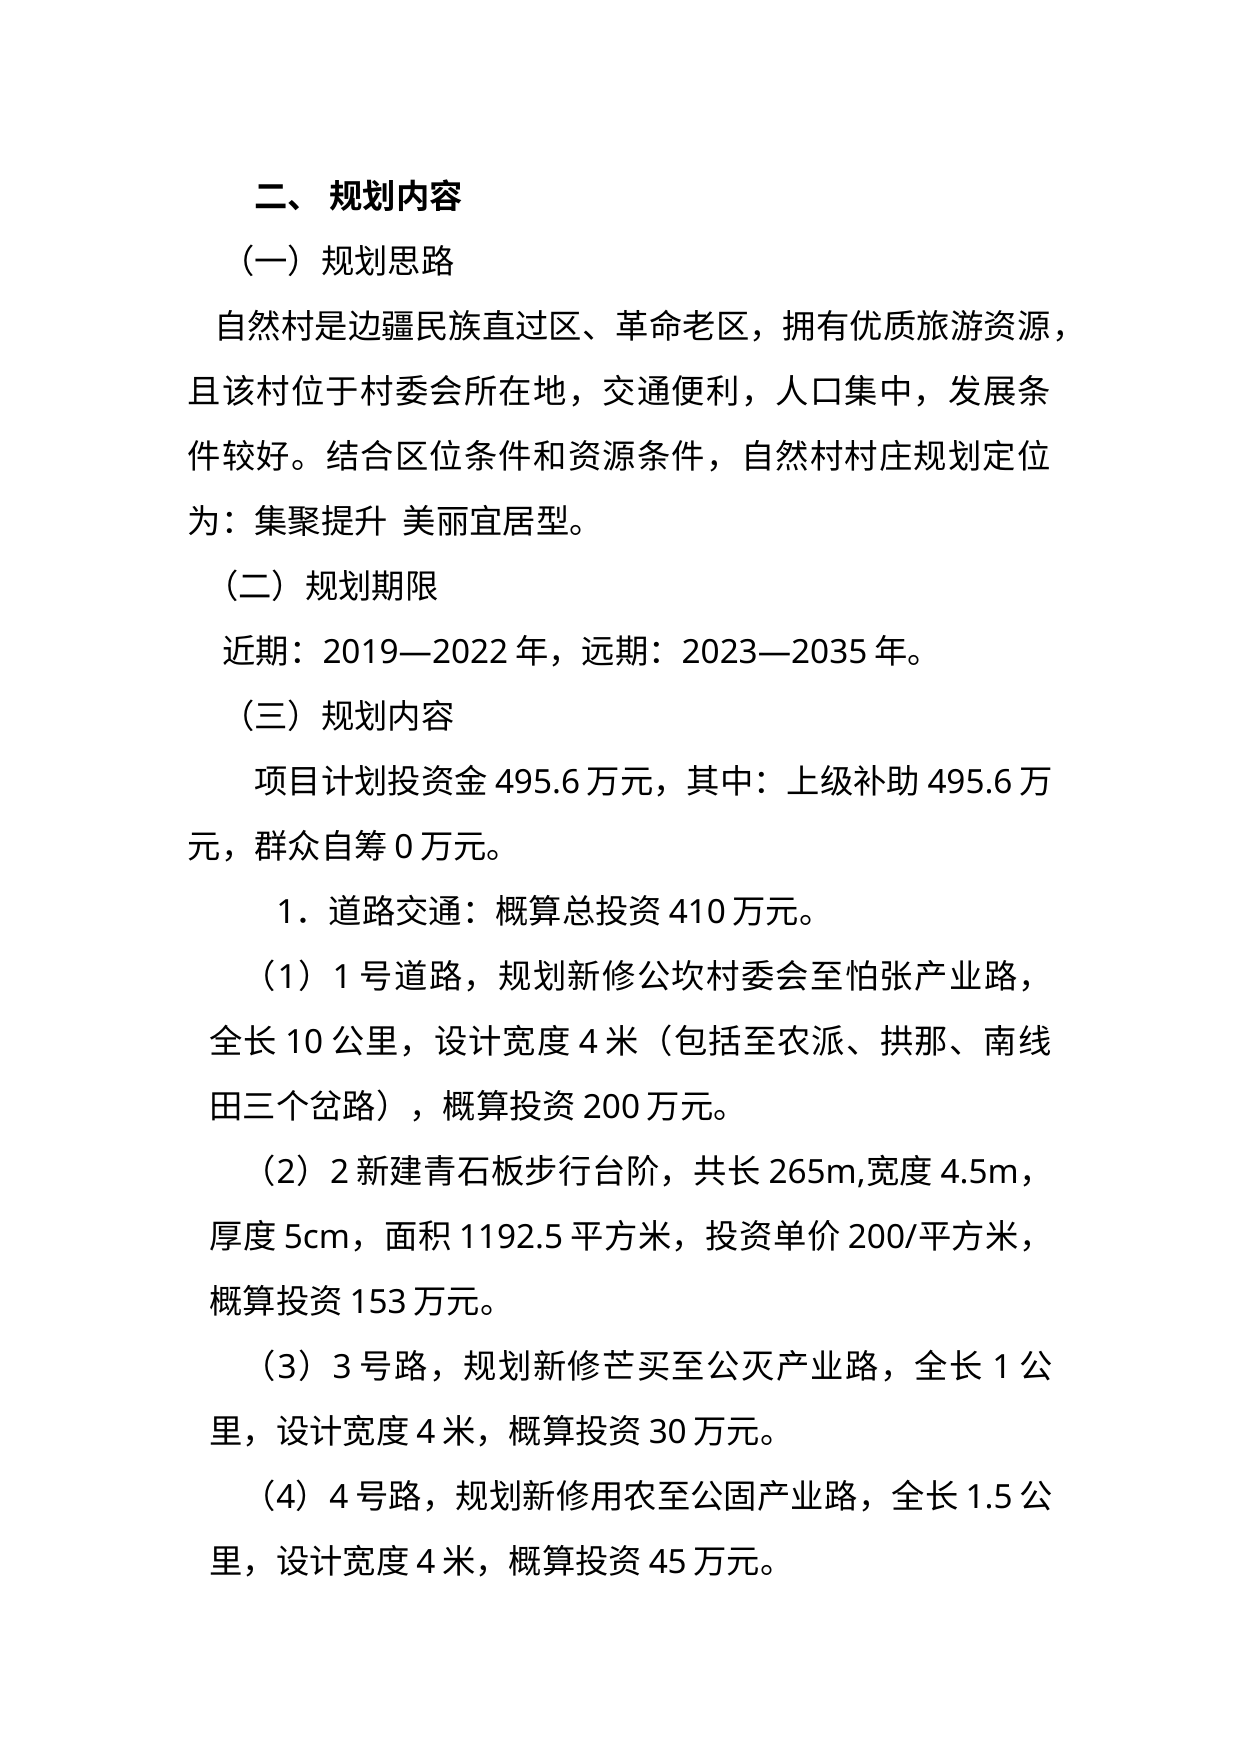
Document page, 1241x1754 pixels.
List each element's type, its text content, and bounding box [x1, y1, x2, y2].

list 规划内容 [254, 162, 1053, 227]
text （一）规划思路 自然村是边疆民族直过区、革命老区，拥有优质旅游资源，且该村位于村委会所在地，交通便利，人口集中，发展条件较好。结合区位条件和资源条件，自然村村庄规划定位为：集聚提升 美丽宜居型。 [187, 227, 1053, 552]
text （三）规划内容 [187, 682, 1053, 747]
text 1．道路交通：概算总投资410万元。 [209, 877, 1053, 942]
text （二）规划期限 近期：2019—2022年，远期：2023—2035年。 [187, 552, 1053, 682]
text （3）3号路，规划新修芒买至公灭产业路，全长1公里，设计宽度4米，概算投资30万元。 [209, 1332, 1053, 1462]
text （4）4号路，规划新修用农至公固产业路，全长1.5公里，设计宽度4米，概算投资45万元。 [209, 1462, 1053, 1592]
text （1）1号道路，规划新修公坎村委会至怕张产业路，全长10公里，设计宽度4米（包括至农派、拱那、南线田三个岔路），概算投资200万元。 [209, 942, 1053, 1137]
text （2）2新建青石板步行台阶，共长265m,宽度4.5m，厚度5cm，面积1192.5平方米，投资单价200/平方米，概算投资153万元。 [209, 1137, 1053, 1332]
text 项目计划投资金495.6万元，其中：上级补助495.6万元，群众自筹0万元。 [187, 747, 1053, 877]
